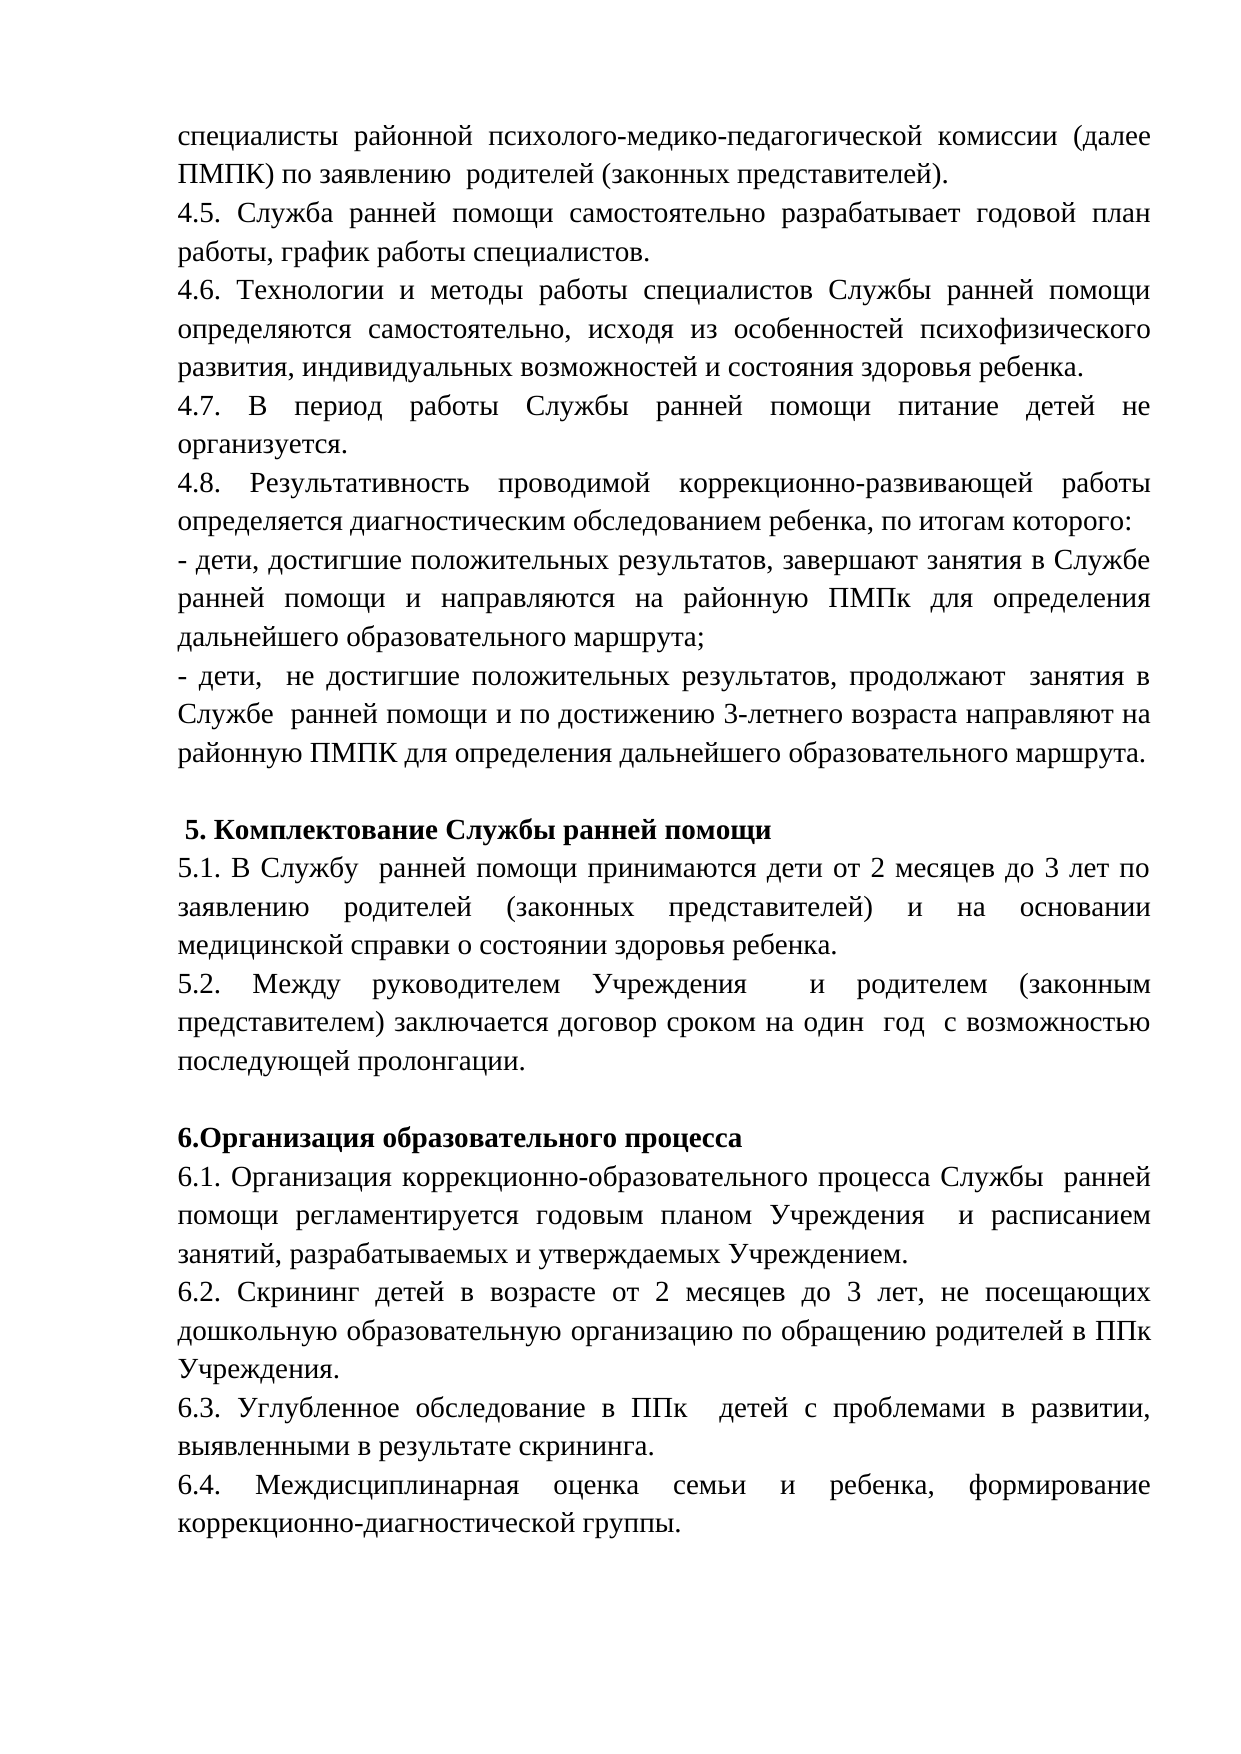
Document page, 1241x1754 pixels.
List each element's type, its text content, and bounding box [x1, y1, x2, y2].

text 6.2. Скрининг детей в возрасте от 2 месяцев до 3 лет, не посещающих дошкольную образовательную организацию по обращению родителей в ППк Учреждения. [177, 1274, 1152, 1385]
text - дети, достигшие положительных результатов, завершают занятия в Службе ранней помощи и направляются на районную ПМПк для определения дальнейшего образовательного маршрута; [177, 542, 1152, 653]
text 4.5. Служба ранней помощи самостоятельно разрабатывает годовой план работы, график работы специалистов. [177, 195, 1152, 267]
text 5.2. Между руководителем Учреждения и родителем (законным представителем) заключается договор сроком на один год с возможностью последующей пролонгации. [177, 966, 1152, 1077]
text 4.7. В период работы Службы ранней помощи питание детей не организуется. [177, 388, 1152, 460]
text 6.1. Организация коррекционно-образовательного процесса Службы ранней помощи регламентируется годовым планом Учреждения и расписанием занятий, разрабатываемых и утверждаемых Учреждением. [177, 1159, 1152, 1269]
text 4.8. Результативность проводимой коррекционно-развивающей работы определяется диагностическим обследованием ребенка, по итогам которого: [177, 465, 1152, 537]
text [177, 118, 1152, 190]
text 5.1. В Службу ранней помощи принимаются дети от 2 месяцев до 3 лет по заявлению родителей (законных представителей) и на основании медицинской справки о состоянии здоровья ребенка. [177, 850, 1152, 961]
text 6.Организация образовательного процесса [177, 1120, 1152, 1154]
text 5. Комплектование Службы ранней помощи [177, 812, 1152, 845]
text 6.4. Междисциплинарная оценка семьи и ребенка, формирование коррекционно-диагностической группы. [177, 1467, 1152, 1539]
text 4.6. Технологии и методы работы специалистов Службы ранней помощи определяются самостоятельно, исходя из особенностей психофизического развития, индивидуальных возможностей и состояния здоровья ребенка. [177, 272, 1152, 383]
text - дети, не достигшие положительных результатов, продолжают занятия в Службе ранней помощи и по достижению 3-летнего возраста направляют на районную ПМПК для определения дальнейшего образовательного маршрута. [177, 658, 1152, 768]
text 6.3. Углубленное обследование в ППк детей с проблемами в развитии, выявленными в результате скрининга. [177, 1390, 1152, 1462]
